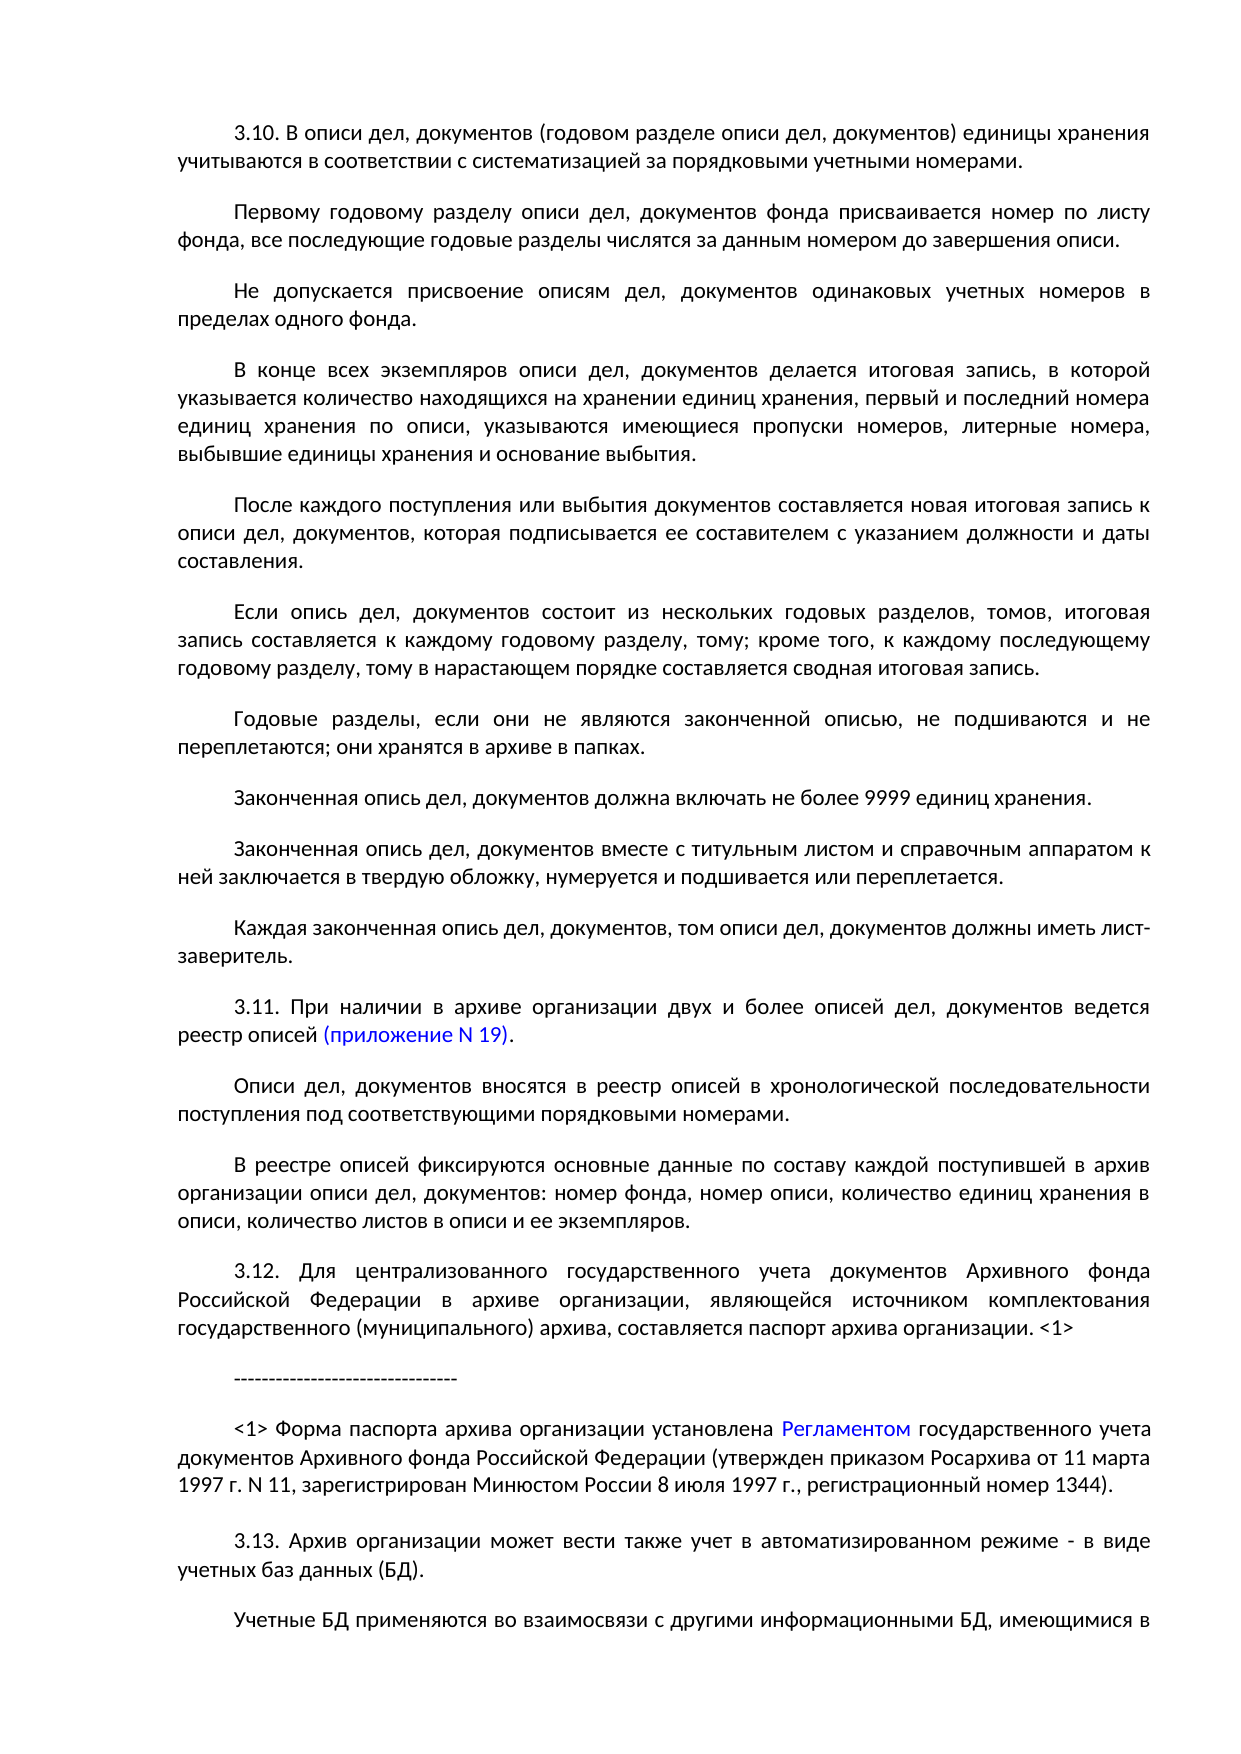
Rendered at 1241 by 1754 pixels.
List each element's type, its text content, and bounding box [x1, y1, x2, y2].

text Описи дел, документов вносятся в реестр описей в хронологической последовательности поступления под соответствующими порядковыми номерами. [177, 1071, 1152, 1127]
text Законченная опись дел, документов должна включать не более 9999 единиц хранения. [177, 783, 1152, 811]
text Законченная опись дел, документов вместе с титульным листом и справочным аппаратом к ней заключается в твердую обложку, нумеруется и подшивается или переплетается. [177, 834, 1152, 890]
text После каждого поступления или выбытия документов составляется новая итоговая запись к описи дел, документов, которая подписывается ее составителем с указанием должности и даты составления. [177, 490, 1152, 574]
text Первому годовому разделу описи дел, документов фонда присваивается номер по листу фонда, все последующие годовые разделы числятся за данным номером до завершения описи. [177, 197, 1152, 253]
text Каждая законченная опись дел, документов, том описи дел, документов должны иметь лист-заверитель. [177, 913, 1152, 969]
text Годовые разделы, если они не являются законченной описью, не подшиваются и не переплетаются; они хранятся в архиве в папках. [177, 704, 1152, 760]
text 3.13. Архив организации может вести также учет в автоматизированном режиме - в виде учетных баз данных (БД). [177, 1527, 1152, 1583]
text 3.12. Для централизованного государственного учета документов Архивного фонда Российской Федерации в архиве организации, являющейся источником комплектования государственного (муниципального) архива, составляется паспорт архива организации. <1> [177, 1257, 1152, 1341]
text Не допускается присвоение описям дел, документов одинаковых учетных номеров в пределах одного фонда. [177, 276, 1152, 332]
text <1> Форма паспорта архива организации установлена Регламентом государственного учета документов Архивного фонда Российской Федерации (утвержден приказом Росархива от 11 марта 1997 г. N 11, зарегистрирован Минюстом России 8 июля 1997 г., регистрационный номер 1344). [177, 1414, 1152, 1499]
text В конце всех экземпляров описи дел, документов делается итоговая запись, в которой указывается количество находящихся на хранении единиц хранения, первый и последний номера единиц хранения по описи, указываются имеющиеся пропуски номеров, литерные номера, выбывшие единицы хранения и основание выбытия. [177, 355, 1152, 467]
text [177, 1606, 1152, 1634]
text -------------------------------- [177, 1364, 1152, 1392]
text В реестре описей фиксируются основные данные по составу каждой поступившей в архив организации описи дел, документов: номер фонда, номер описи, количество единиц хранения в описи, количество листов в описи и ее экземпляров. [177, 1150, 1152, 1234]
text Если опись дел, документов состоит из нескольких годовых разделов, томов, итоговая запись составляется к каждому годовому разделу, тому; кроме того, к каждому последующему годовому разделу, тому в нарастающем порядке составляется сводная итоговая запись. [177, 597, 1152, 681]
text 3.10. В описи дел, документов (годовом разделе описи дел, документов) единицы хранения учитываются в соответствии с систематизацией за порядковыми учетными номерами. [177, 118, 1152, 174]
text 3.11. При наличии в архиве организации двух и более описей дел, документов ведется реестр описей (приложение N 19). [177, 992, 1152, 1048]
